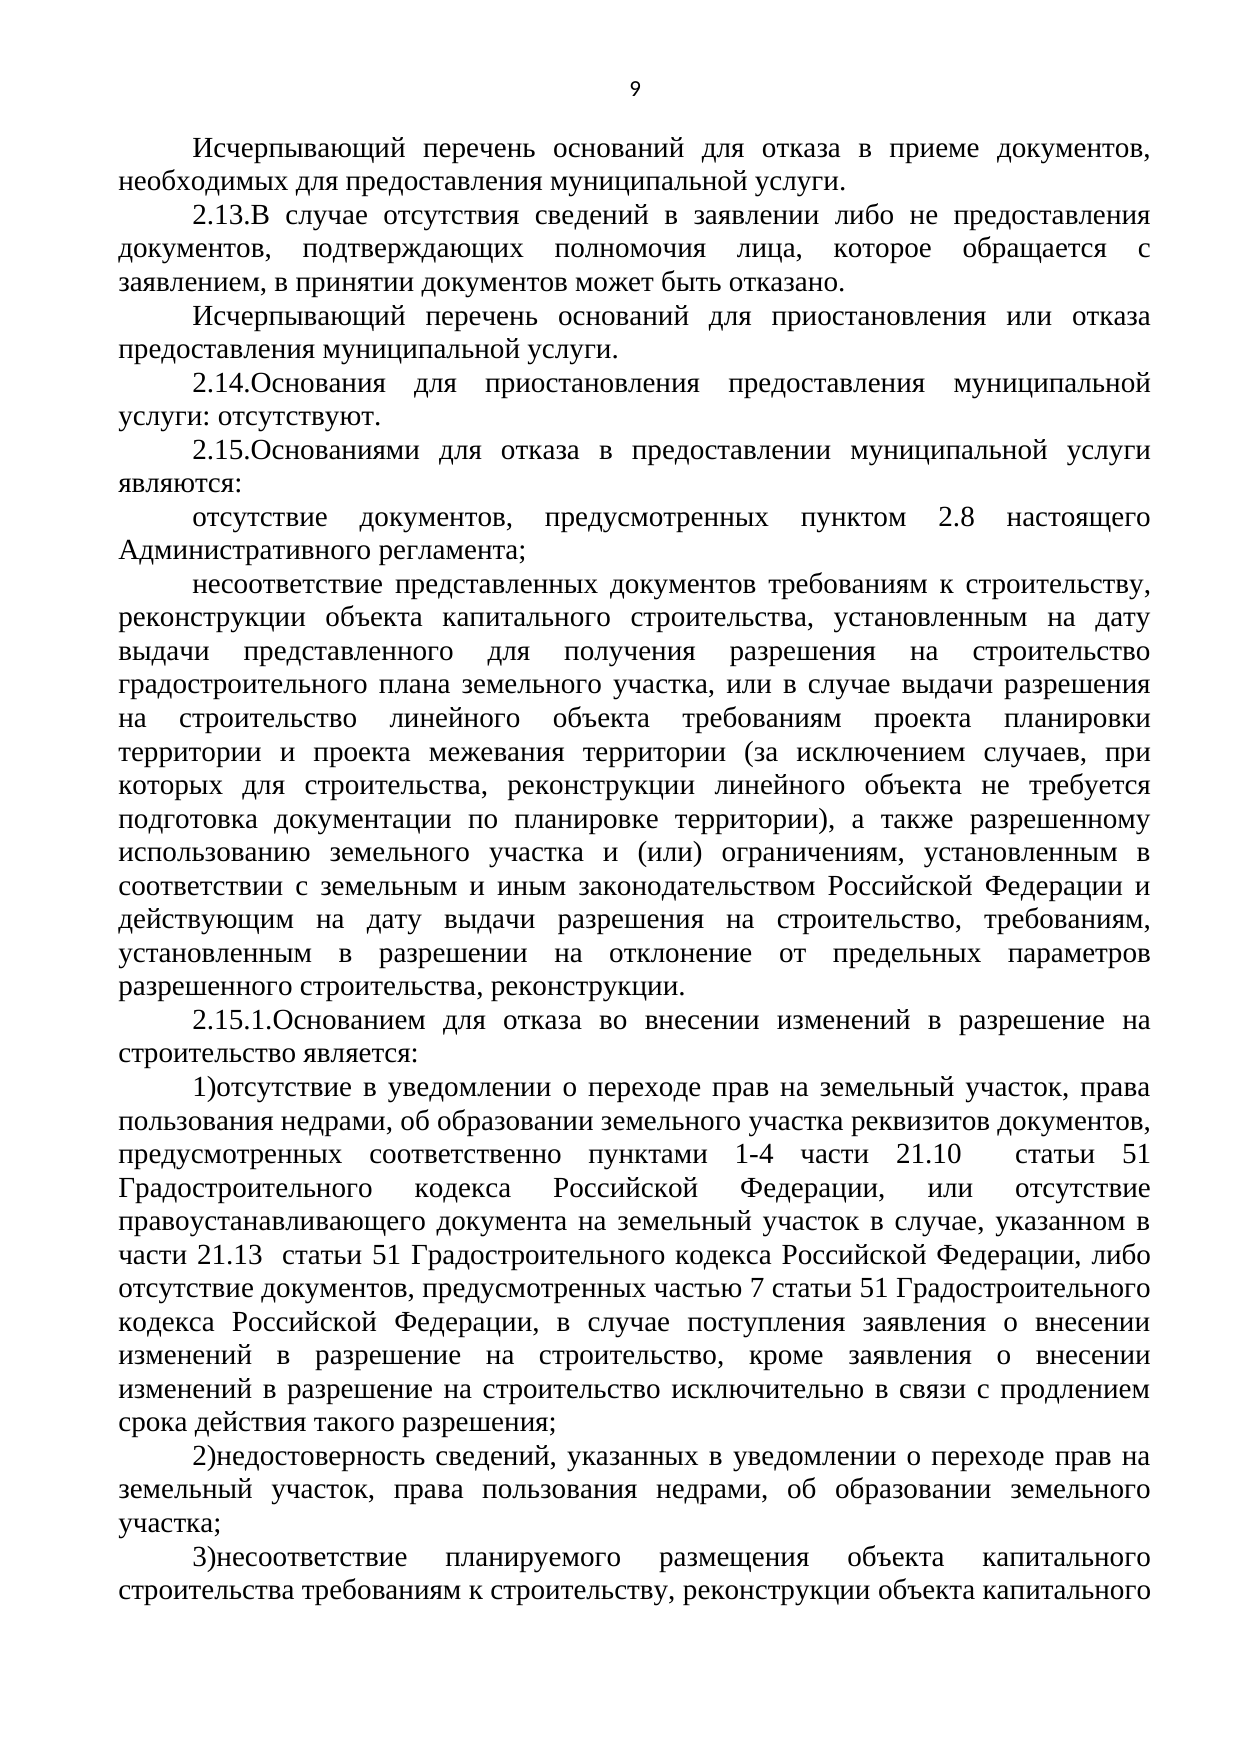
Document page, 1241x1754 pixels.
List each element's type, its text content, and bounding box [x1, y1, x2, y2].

text 2.15.1.Основанием для отказа во внесении изменений в разрешение на строительство является: [118, 1002, 1152, 1069]
text Исчерпывающий перечень оснований для отказа в приеме документов, необходимых для предоставления муниципальной услуги. [118, 130, 1152, 197]
text 2.13.В случае отсутствия сведений в заявлении либо не предоставления документов, подтверждающих полномочия лица, которое обращается с заявлением, в принятии документов может быть отказано. [118, 197, 1152, 298]
text 2.15.Основаниями для отказа в предоставлении муниципальной услуги являются: [118, 432, 1152, 499]
text 2.14.Основания для приостановления предоставления муниципальной услуги: отсутствуют. [118, 365, 1152, 432]
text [118, 1539, 1152, 1606]
text несоответствие представленных документов требованиям к строительству, реконструкции объекта капитального строительства, установленным на дату выдачи представленного для получения разрешения на строительство градостроительного плана земельного участка, или в случае выдачи разрешения на строительство линейного объекта требованиям проекта планировки территории и проекта межевания территории (за исключением случаев, при которых для строительства, реконструкции линейного объекта не требуется подготовка документации по планировке территории), а также разрешенному использованию земельного участка и (или) ограничениям, установленным в соответствии с земельным и иным законодательством Российской Федерации и действующим на дату выдачи разрешения на строительство, требованиям, установленным в разрешении на отклонение от предельных параметров разрешенного строительства, реконструкции. [118, 566, 1152, 1002]
text 1)отсутствие в уведомлении о переходе прав на земельный участок, права пользования недрами, об образовании земельного участка реквизитов документов, предусмотренных соответственно пунктами 1-4 части 21.10 статьи 51 Градостроительного кодекса Российской Федерации, или отсутствие правоустанавливающего документа на земельный участок в случае, указанном в части 21.13 статьи 51 Градостроительного кодекса Российской Федерации, либо отсутствие документов, предусмотренных частью 7 статьи 51 Градостроительного кодекса Российской Федерации, в случае поступления заявления о внесении изменений в разрешение на строительство, кроме заявления о внесении изменений в разрешение на строительство исключительно в связи с продлением срока действия такого разрешения; [118, 1069, 1152, 1438]
text отсутствие документов, предусмотренных пунктом 2.8 настоящего Административного регламента; [118, 499, 1152, 566]
text 2)недостоверность сведений, указанных в уведомлении о переходе прав на земельный участок, права пользования недрами, об образовании земельного участка; [118, 1438, 1152, 1539]
text Исчерпывающий перечень оснований для приостановления или отказа предоставления муниципальной услуги. [118, 298, 1152, 365]
